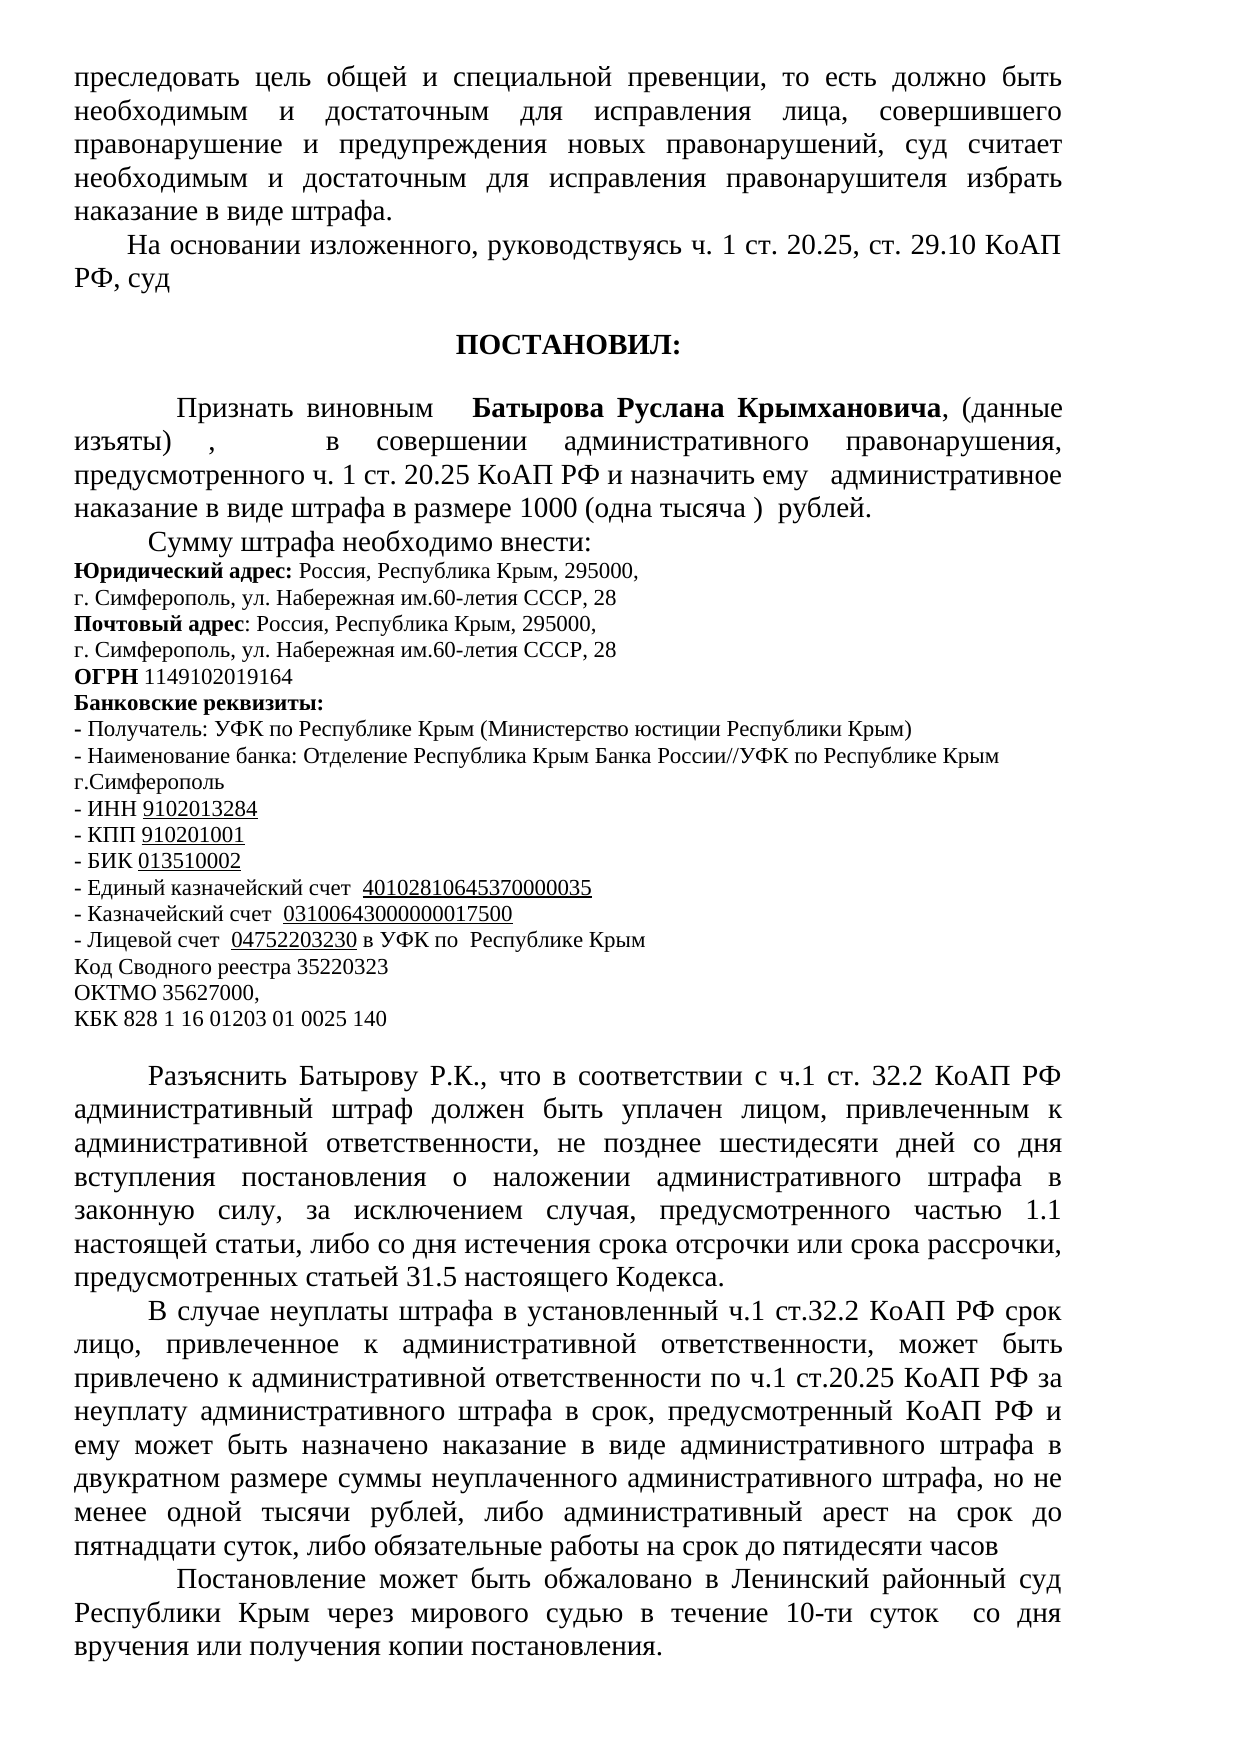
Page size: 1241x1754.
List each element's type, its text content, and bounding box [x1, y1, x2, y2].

text - Получатель: УФК по Республике Крым (Министерство юстиции Республики Крым) [74, 716, 1063, 742]
text На основании изложенного, руководствуясь ч. 1 ст. 20.25, ст. 29.10 КоАП РФ, суд [74, 227, 1063, 294]
text - БИК 013510002 [74, 847, 1074, 874]
text Разъяснить Батырову Р.К., что в соответствии с ч.1 ст. 32.2 КоАП РФ административный штраф должен быть уплачен лицом, привлеченным к административной ответственности, не позднее шестидесяти дней со дня вступления постановления о наложении административного штрафа в законную силу, за исключением случая, предусмотренного частью 1.1 настоящей статьи, либо со дня истечения срока отсрочки или срока рассрочки, предусмотренных статьей 31.5 настоящего Кодекса. [74, 1058, 1063, 1293]
text КБК 828 1 16 01203 01 0025 140 [74, 1005, 1063, 1032]
text ПОСТАНОВИЛ: [74, 327, 1063, 361]
text Сумму штрафа необходимо внести: [74, 524, 1063, 557]
text - Единый казначейский счет 40102810645370000035 [74, 874, 1063, 900]
text Почтовый адрес: Россия, Республика Крым, 295000, [74, 610, 1063, 636]
text - Лицевой счет 04752203230 в УФК по Республике Крым [74, 926, 1063, 953]
text - КПП 910201001 [74, 821, 1063, 847]
text г. Симферополь, ул. Набережная им.60-летия СССР, 28 [74, 636, 1063, 663]
text Признать виновным Батырова Руслана Крымхановича, (данные изъяты) , в совершении административного правонарушения, предусмотренного ч. 1 ст. 20.25 КоАП РФ и назначить ему административное наказание в виде штрафа в размере 1000 (одна тысяча ) рублей. [74, 390, 1063, 524]
text Юридический адрес: Россия, Республика Крым, 295000, [74, 557, 1063, 584]
text - Наименование банка: Отделение Республика Крым Банка России//УФК по Республике Крым г.Симферополь [74, 742, 1063, 794]
text В случае неуплаты штрафа в установленный ч.1 ст.32.2 КоАП РФ срок лицо, привлеченное к административной ответственности, может быть привлечено к административной ответственности по ч.1 ст.20.25 КоАП РФ за неуплату административного штрафа в срок, предусмотренный КоАП РФ и ему может быть назначено наказание в виде административного штрафа в двукратном размере суммы неуплаченного административного штрафа, но не менее одной тысячи рублей, либо административный арест на срок до пятнадцати суток, либо обязательные работы на срок до пятидесяти часов [74, 1293, 1063, 1561]
text ОГРН 1149102019164 [74, 663, 1063, 689]
text Постановление может быть обжаловано в Ленинский районный суд Республики Крым через мирового судью в течение 10-ти суток со дня вручения или получения копии постановления. [74, 1561, 1063, 1662]
text Код Сводного реестра 35220323 [74, 953, 1063, 979]
text - Казначейский счет 03100643000000017500 [74, 900, 1074, 926]
text Банковские реквизиты: [74, 689, 1074, 716]
text г. Симферополь, ул. Набережная им.60-летия СССР, 28 [74, 584, 1063, 610]
text - ИНН 9102013284 [74, 794, 1063, 821]
text ОКТМО 35627000, [74, 979, 1063, 1005]
